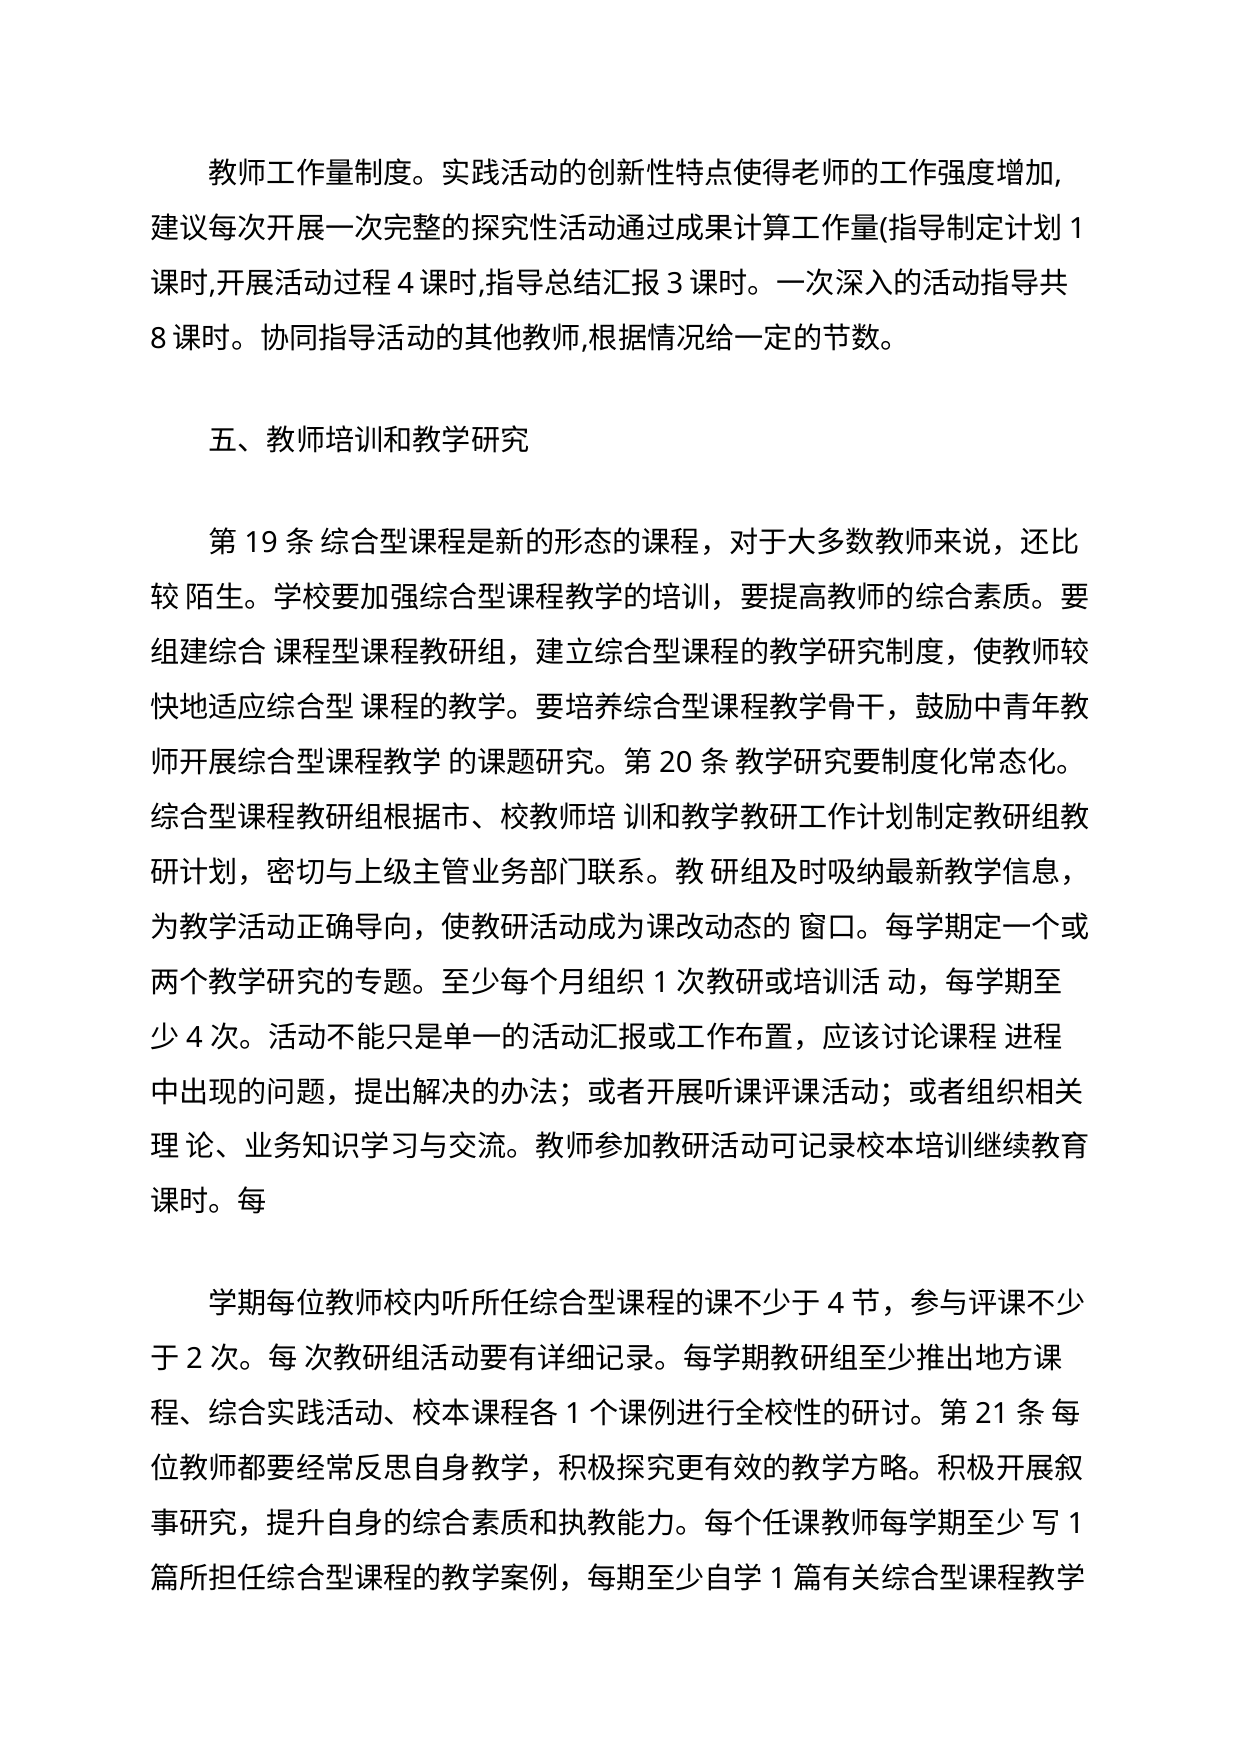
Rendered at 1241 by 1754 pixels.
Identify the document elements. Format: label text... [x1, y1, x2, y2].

text 第 19 条 综合型课程是新的形态的课程，对于大多数教师来说，还比较 陌生。学校要加强综合型课程教学的培训，要提高教师的综合素质。要组建综合 课程型课程教研组，建立综合型课程的教学研究制度，使教师较快地适应综合型 课程的教学。要培养综合型课程教学骨干，鼓励中青年教师开展综合型课程教学 的课题研究。第 20 条 教学研究要制度化常态化。综合型课程教研组根据市、校教师培 训和教学教研工作计划制定教研组教研计划，密切与上级主管业务部门联系。教 研组及时吸纳最新教学信息，为教学活动正确导向，使教研活动成为课改动态的 窗口。每学期定一个或两个教学研究的专题。至少每个月组织 1 次教研或培训活 动，每学期至少 4 次。活动不能只是单一的活动汇报或工作布置，应该讨论课程 进程中出现的问题，提出解决的办法；或者开展听课评课活动；或者组织相关理 论、业务知识学习与交流。教师参加教研活动可记录校本培训继续教育课时。每 [150, 519, 1090, 1220]
text 教师工作量制度。实践活动的创新性特点使得老师的工作强度增加,建议每次开展一次完整的探究性活动通过成果计算工作量(指导制定计划1课时,开展活动过程4课时,指导总结汇报3课时。一次深入的活动指导共8课时。协同指导活动的其他教师,根据情况给一定的节数。 [150, 150, 1090, 357]
text 五、教师培训和教学研究 [150, 417, 1090, 459]
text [150, 1280, 1090, 1597]
